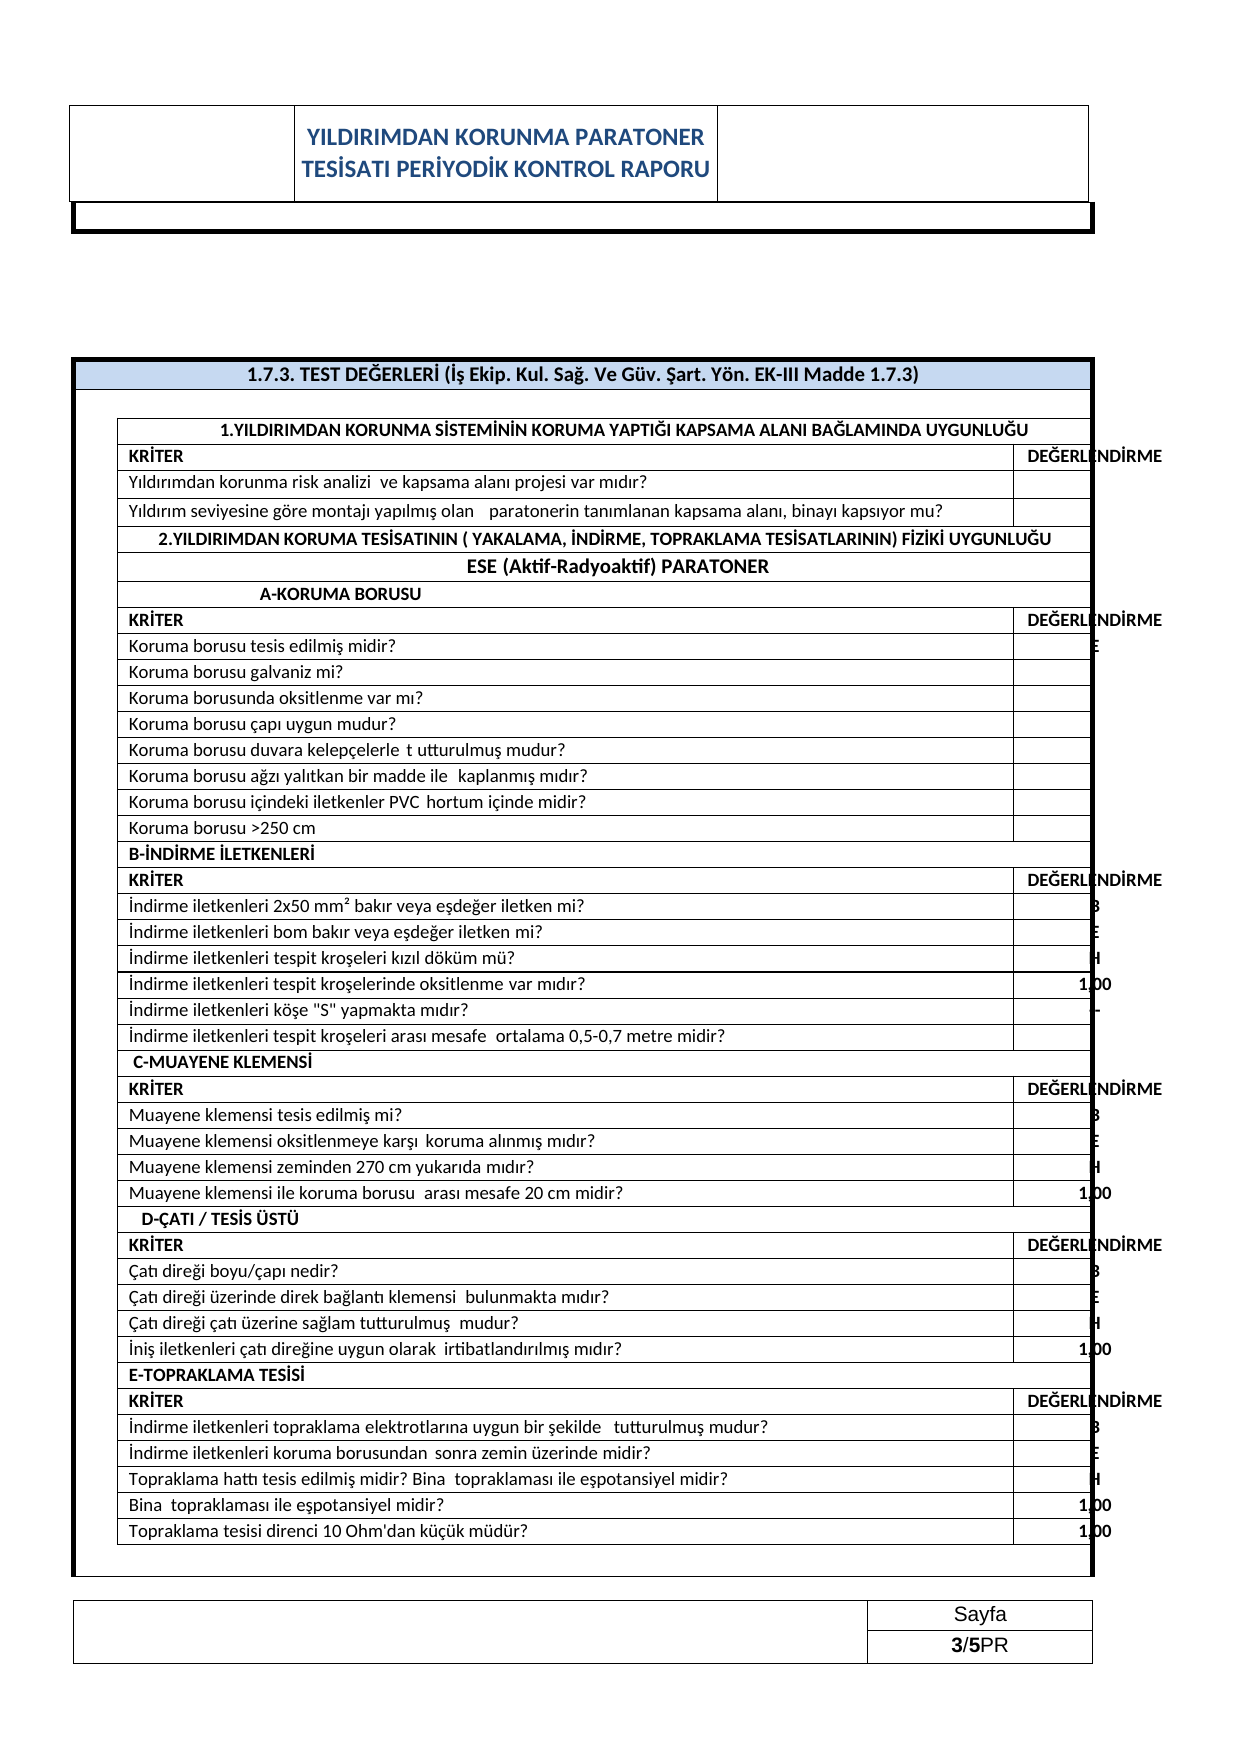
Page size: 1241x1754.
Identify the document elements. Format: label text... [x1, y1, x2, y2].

table_header 1.7.3. TEST DEĞERLERİ (İş Ekip. Kul. Sağ. Ve Güv. Şart. Yön. EK-III Madde 1.7.3) [76, 362, 1090, 389]
table_cell [76, 203, 1090, 229]
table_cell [76, 390, 1090, 1576]
